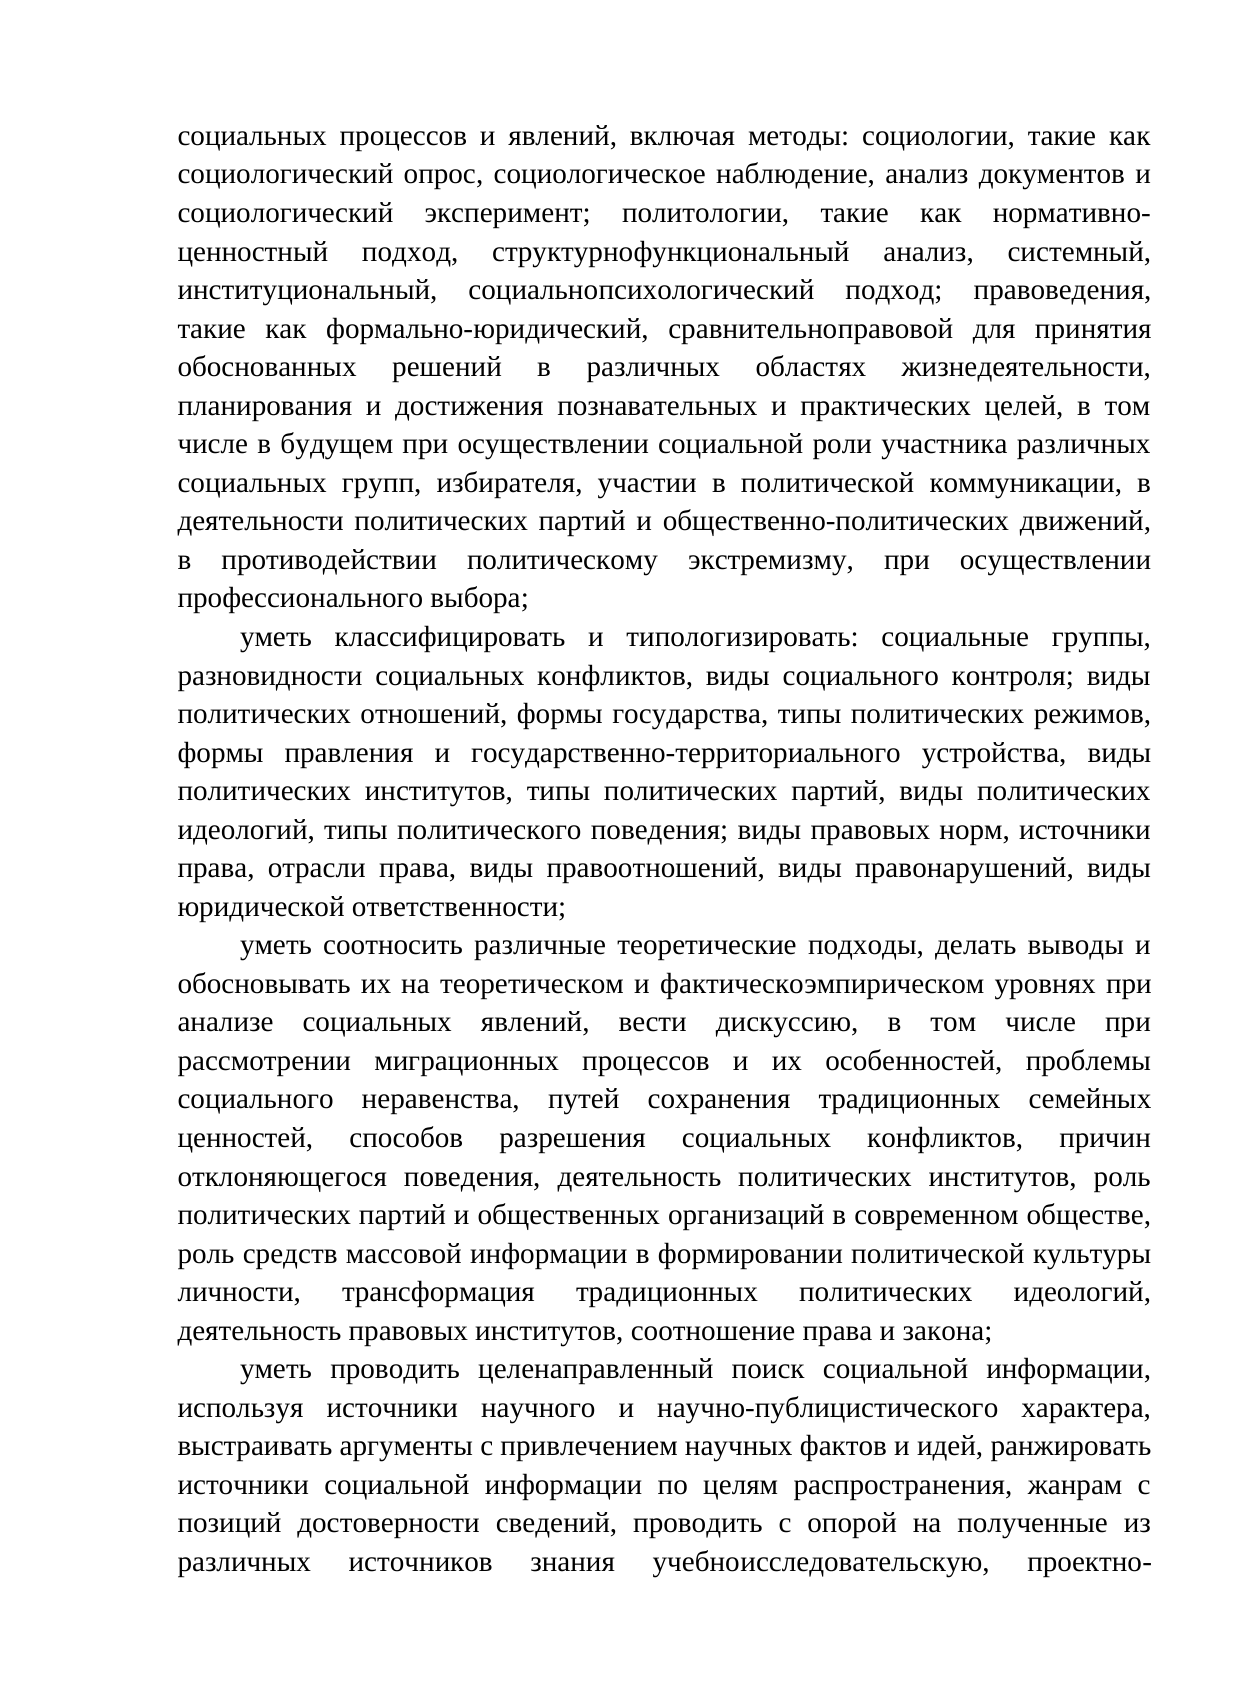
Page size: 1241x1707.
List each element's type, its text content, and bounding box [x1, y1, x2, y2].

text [177, 118, 1152, 614]
text уметь классифицировать и типологизировать: социальные группы, разновидности социальных конфликтов, виды социального контроля; виды политических отношений, формы государства, типы политических режимов, формы правления и государственно-территориального устройства, виды политических институтов, типы политических партий, виды политических идеологий, типы политического поведения; виды правовых норм, источники права, отрасли права, виды правоотношений, виды правонарушений, виды юридической ответственности; [177, 619, 1152, 922]
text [177, 1351, 1152, 1578]
text уметь соотносить различные теоретические подходы, делать выводы и обосновывать их на теоретическом и фактическо­эмпирическом уровнях при анализе социальных явлений, вести дискуссию, в том числе при рассмотрении миграционных процессов и их особенностей, проблемы социального неравенства, путей сохранения традиционных семейных ценностей, способов разрешения социальных конфликтов, причин отклоняющегося поведения, деятельность политических институтов, роль политических партий и общественных организаций в современном обществе, роль средств массовой информации в формировании политической культуры личности, трансформация традиционных политических идеологий, деятельность правовых институтов, соотношение права и закона; [177, 927, 1152, 1346]
